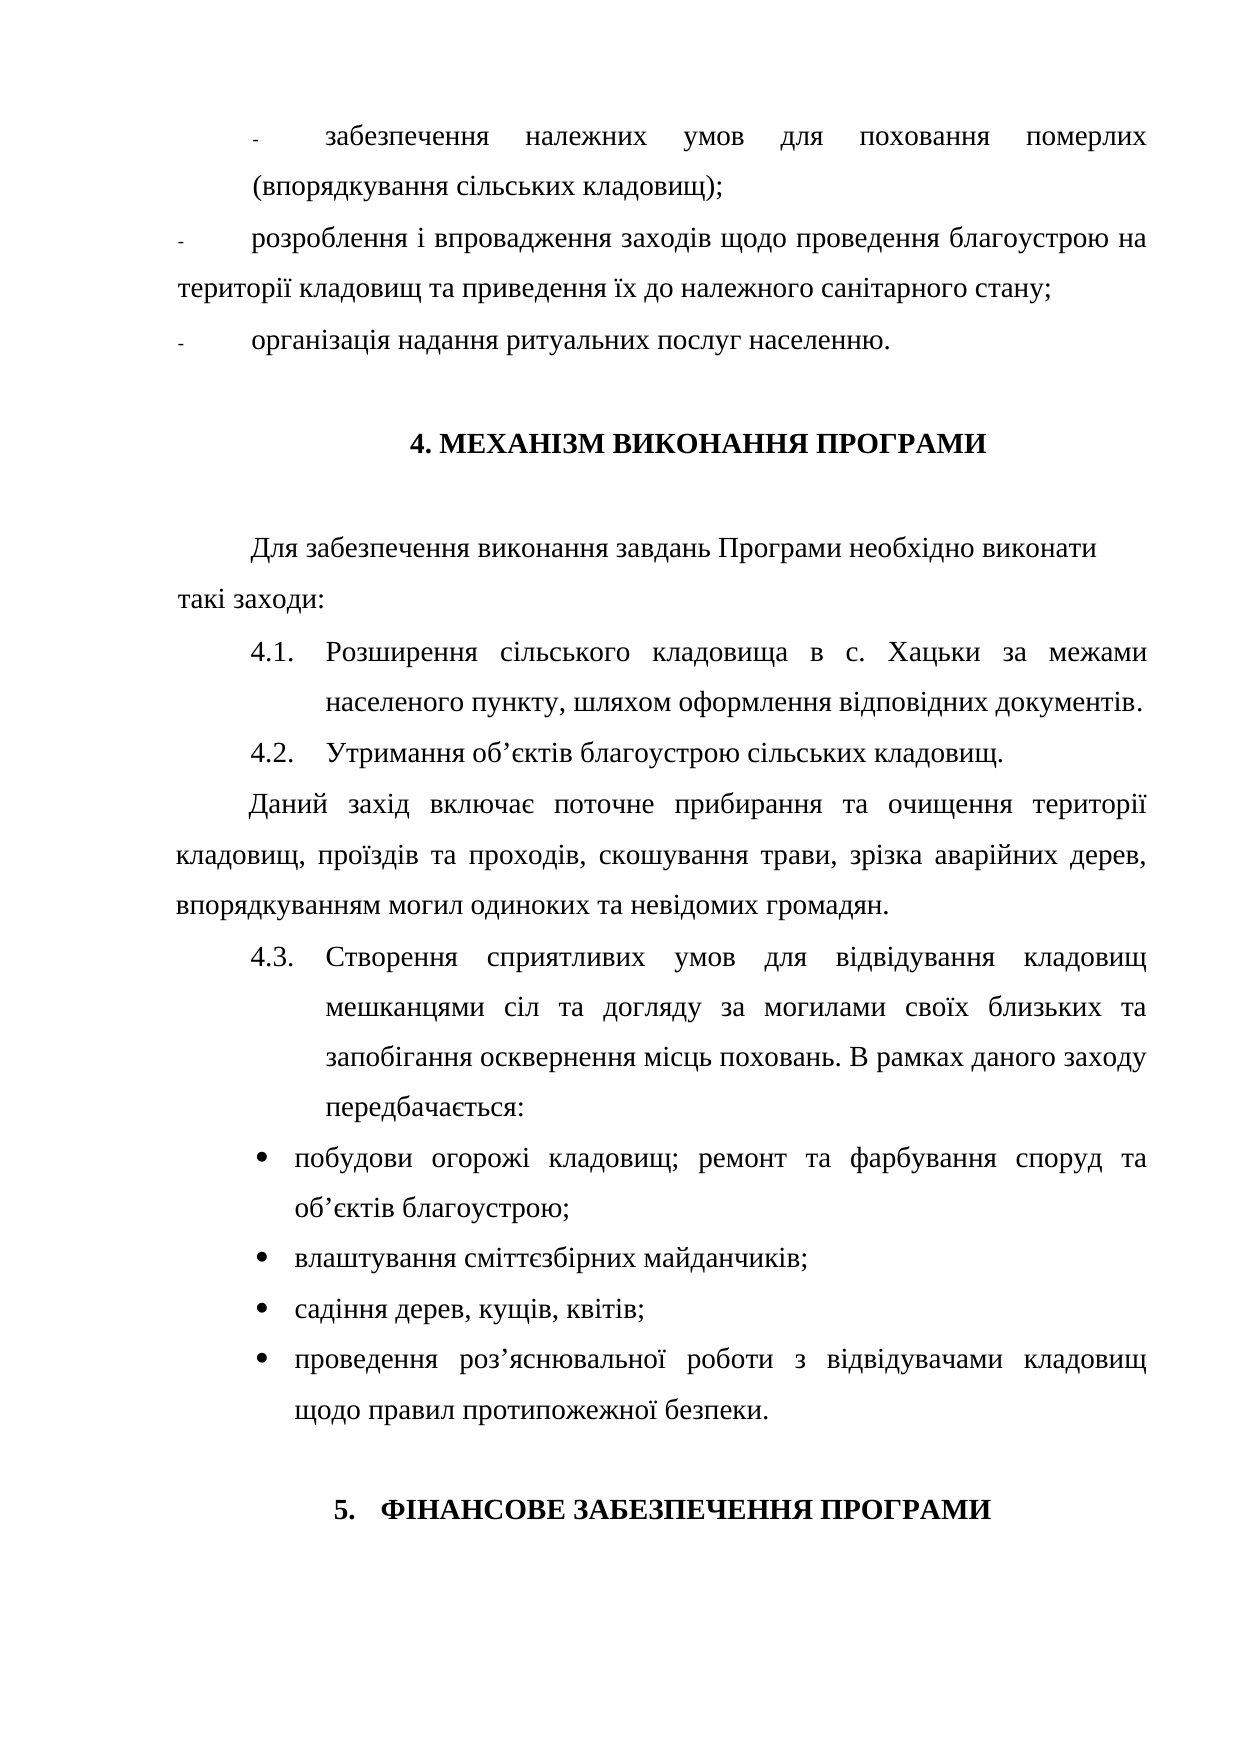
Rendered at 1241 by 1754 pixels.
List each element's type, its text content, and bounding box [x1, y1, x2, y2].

list садіння дерев, кущів, квітів; [257, 1291, 1147, 1325]
list ФІНАНСОВЕ ЗАБЕЗПЕЧЕННЯ ПРОГРАМИ [177, 1492, 1147, 1526]
list розроблення і впровадження заходів щодо проведення благоустрою на території кладовищ та приведення їх до належного санітарного стану; [178, 220, 1147, 304]
list проведення роз’яснювальної роботи з відвідувачами кладовищ щодо правил протипожежної безпеки. [257, 1341, 1147, 1425]
text Для забезпечення виконання завдань Програми необхідно виконати такі заходи: [178, 530, 1152, 614]
list побудови огорожі кладовищ; ремонт та фарбування споруд та об’єктів благоустрою; [257, 1140, 1147, 1224]
list Утримання об’єктів благоустрою сільських кладовищ. [250, 735, 1147, 768]
list Створення сприятливих умов для відвідування кладовищ мешканцями сіл та догляду за могилами своїх близьких та запобігання осквернення місць поховань. В рамках даного заходу передбачається: [250, 939, 1147, 1123]
text Даний захід включає поточне прибирання та очищення території кладовищ, проїздів та проходів, скошування трави, зрізка аварійних дерев, впорядкуванням могил одиноких та невідомих громадян. [176, 786, 1147, 921]
text 4. МЕХАНІЗМ ВИКОНАННЯ ПРОГРАМИ [245, 427, 1152, 460]
list Розширення сільського кладовища в с. Хацьки за межами населеного пункту, шляхом оформлення відповідних документів. [250, 634, 1147, 718]
list забезпечення належних умов для поховання померлих (впорядкування сільських кладовищ); [252, 118, 1147, 202]
list організація надання ритуальних послуг населенню. [178, 322, 1147, 355]
list влаштування сміттєзбірних майданчиків; [257, 1241, 1147, 1274]
